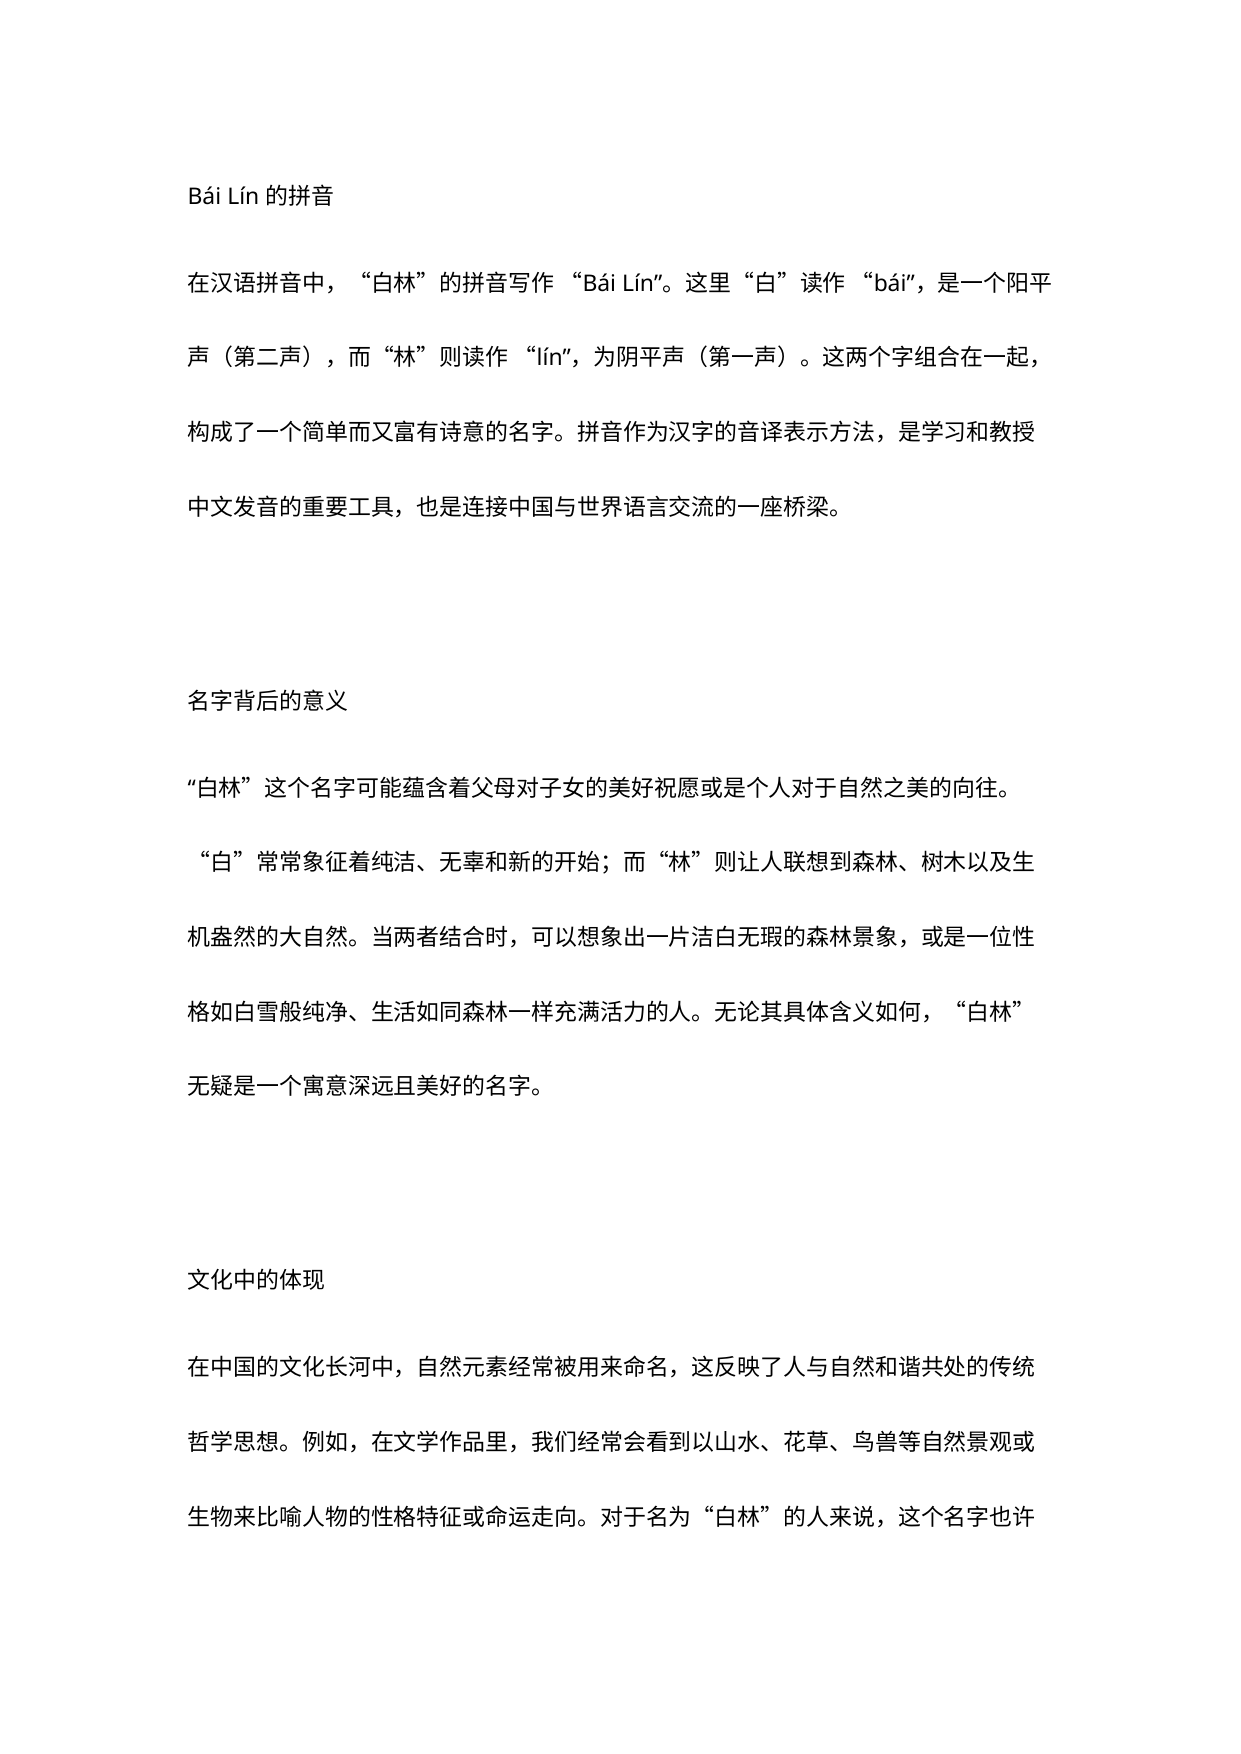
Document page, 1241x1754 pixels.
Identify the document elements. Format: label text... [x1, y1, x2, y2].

text “白林”这个名字可能蕴含着父母对子女的美好祝愿或是个人对于自然之美的向往。“白”常常象征着纯洁、无辜和新的开始；而“林”则让人联想到森林、树木以及生机盎然的大自然。当两者结合时，可以想象出一片洁白无瑕的森林景象，或是一位性格如白雪般纯净、生活如同森林一样充满活力的人。无论其具体含义如何，“白林”无疑是一个寓意深远且美好的名字。 [187, 753, 1053, 1117]
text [187, 1333, 1053, 1547]
text Bái Lín 的拼音 [187, 162, 1053, 227]
text 名字背后的意义 [187, 667, 1053, 732]
text 文化中的体现 [187, 1247, 1053, 1312]
text 在汉语拼音中，“白林”的拼音写作 “Bái Lín”。这里“白”读作 “bái”，是一个阳平声（第二声），而“林”则读作 “lín”，为阴平声（第一声）。这两个字组合在一起，构成了一个简单而又富有诗意的名字。拼音作为汉字的音译表示方法，是学习和教授中文发音的重要工具，也是连接中国与世界语言交流的一座桥梁。 [187, 249, 1053, 538]
